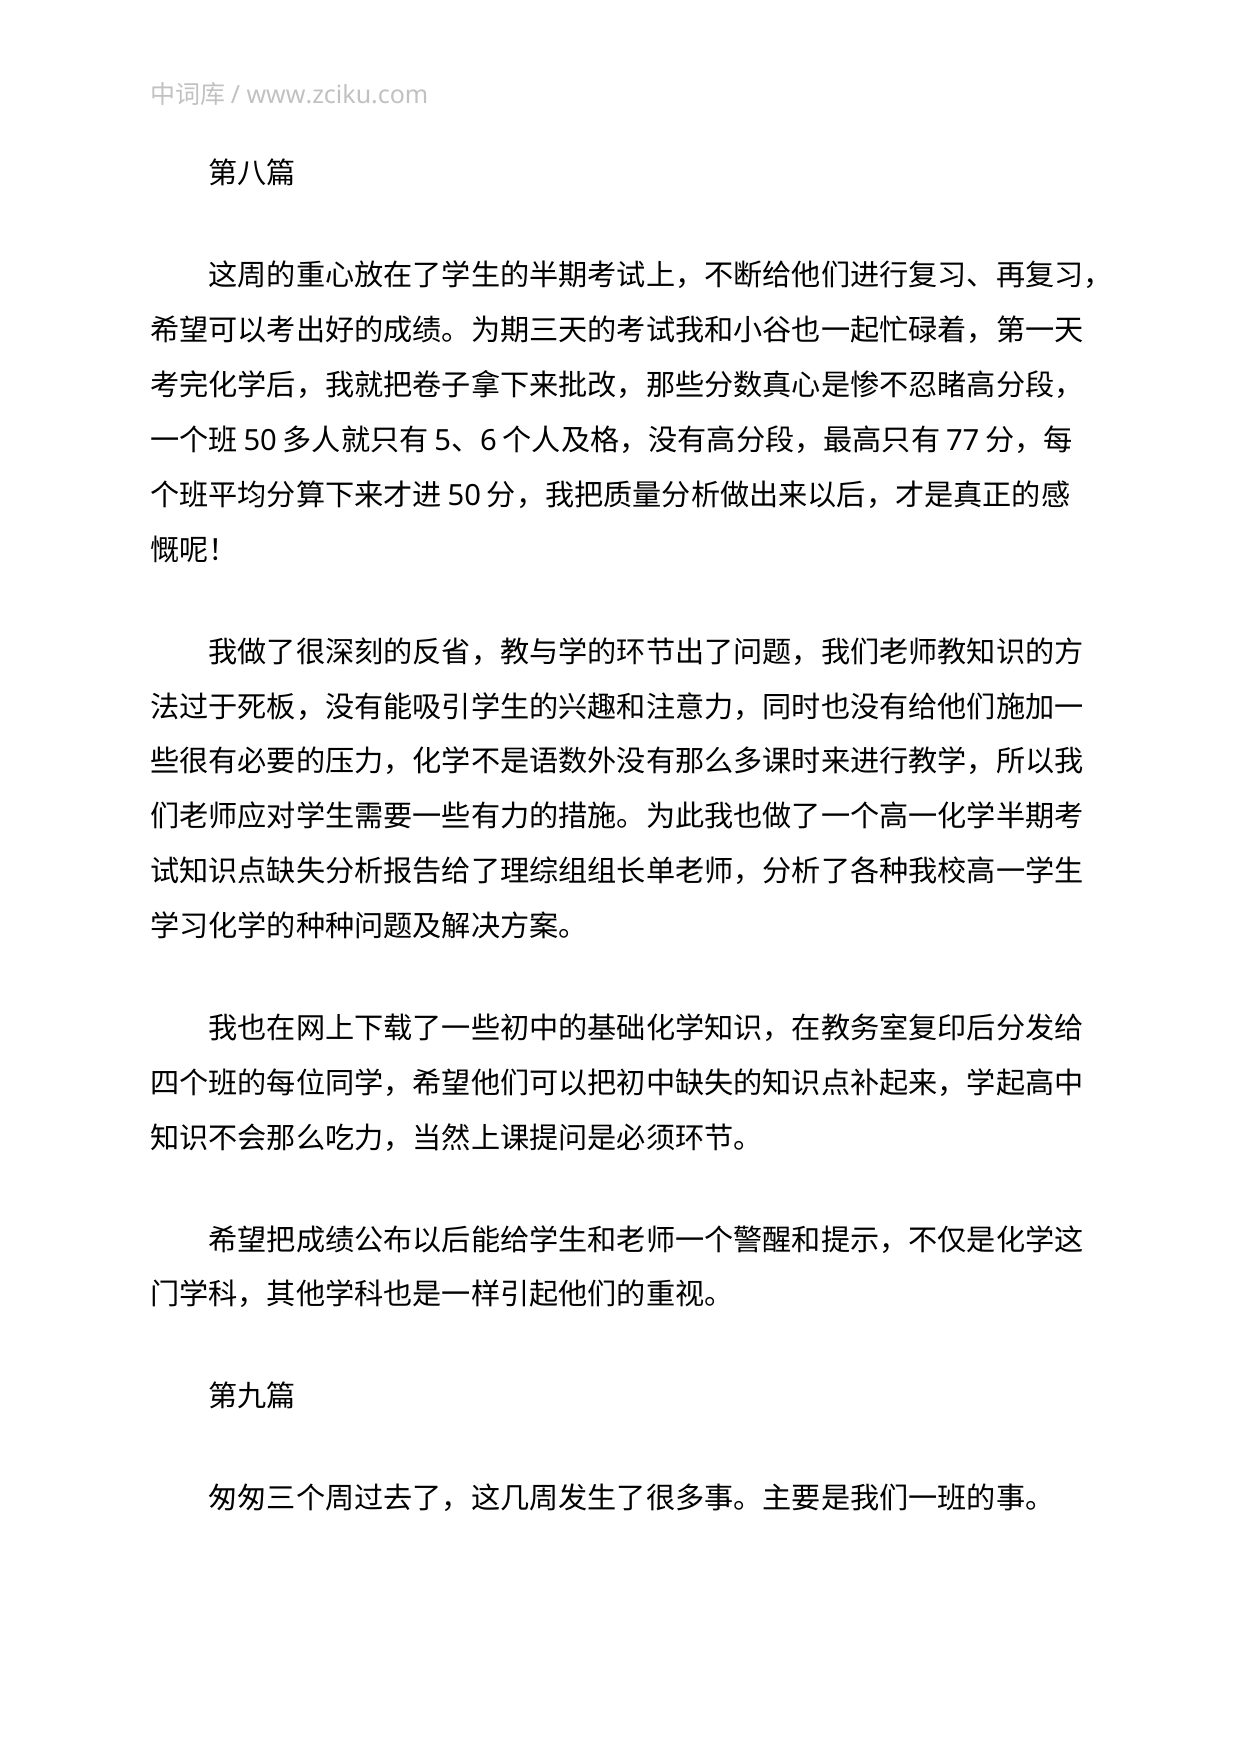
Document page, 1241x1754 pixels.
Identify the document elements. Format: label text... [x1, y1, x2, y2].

text 匆匆三个周过去了，这几周发生了很多事。主要是我们一班的事。 [150, 1474, 1090, 1517]
text 我做了很深刻的反省，教与学的环节出了问题，我们老师教知识的方法过于死板，没有能吸引学生的兴趣和注意力，同时也没有给他们施加一些很有必要的压力，化学不是语数外没有那么多课时来进行教学，所以我们老师应对学生需要一些有力的措施。为此我也做了一个高一化学半期考试知识点缺失分析报告给了理综组组长单老师，分析了各种我校高一学生学习化学的种种问题及解决方案。 [150, 628, 1090, 945]
text 希望把成绩公布以后能给学生和老师一个警醒和提示，不仅是化学这门学科，其他学科也是一样引起他们的重视。 [150, 1216, 1090, 1313]
text 这周的重心放在了学生的半期考试上，不断给他们进行复习、再复习，希望可以考出好的成绩。为期三天的考试我和小谷也一起忙碌着，第一天考完化学后，我就把卷子拿下来批改，那些分数真心是惨不忍睹高分段，一个班50多人就只有5、6个人及格，没有高分段，最高只有77分，每个班平均分算下来才进50分，我把质量分析做出来以后，才是真正的感慨呢！ [150, 252, 1090, 569]
text 我也在网上下载了一些初中的基础化学知识，在教务室复印后分发给四个班的每位同学，希望他们可以把初中缺失的知识点补起来，学起高中知识不会那么吃力，当然上课提问是必须环节。 [150, 1004, 1090, 1157]
text 第九篇 [150, 1373, 1090, 1415]
text 第八篇 [150, 150, 1090, 192]
